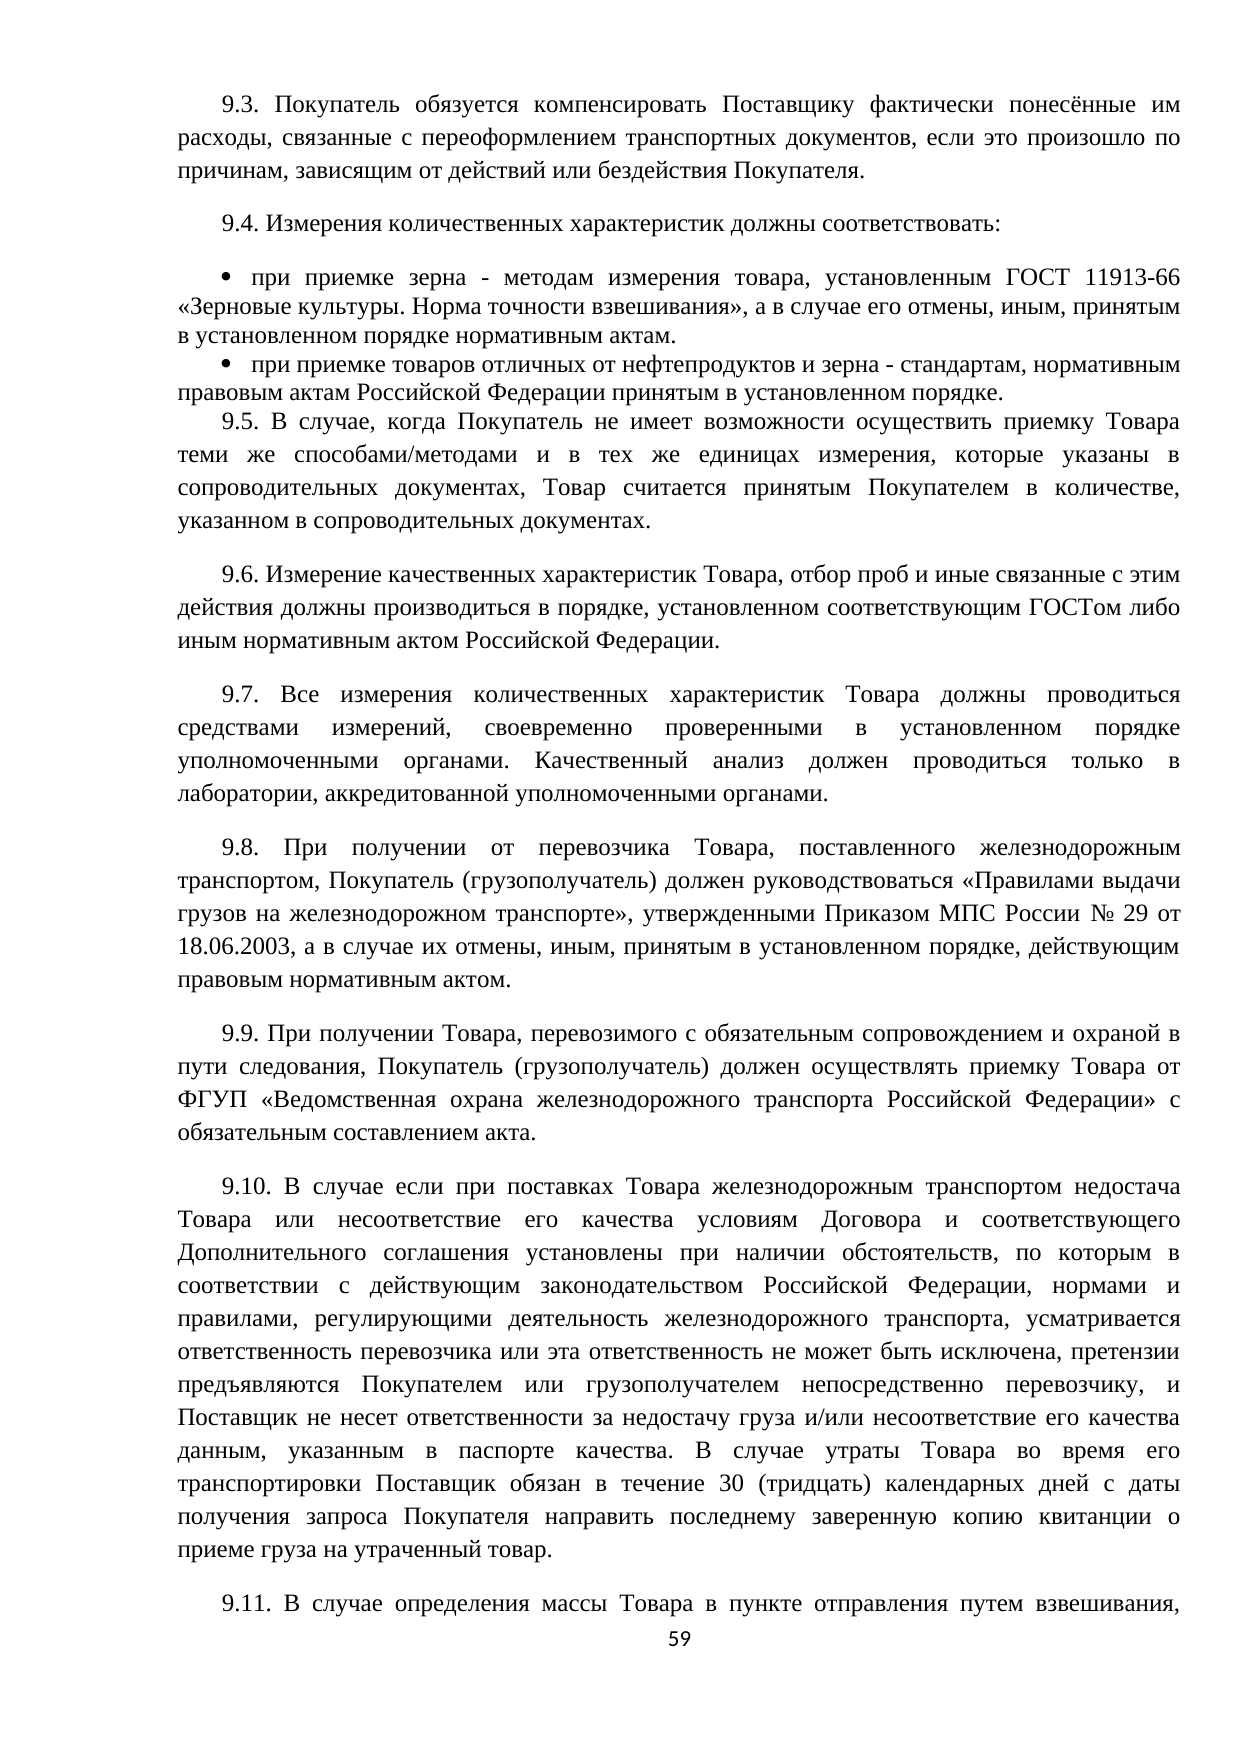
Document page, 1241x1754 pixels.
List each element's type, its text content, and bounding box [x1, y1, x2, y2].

text 9.3. Покупатель обязуется компенсировать Поставщику фактически понесённые им расходы, связанные с переоформлением транспортных документов, если это произошло по причинам, зависящим от действий или бездействия Покупателя. [177, 89, 1181, 183]
text 9.7. Все измерения количественных характеристик Товара должны проводиться средствами измерений, своевременно проверенными в установленном порядке уполномоченными органами. Качественный анализ должен проводиться только в лаборатории, аккредитованной уполномоченными органами. [177, 679, 1181, 807]
text 9.9. При получении Товара, перевозимого с обязательным сопровождением и охраной в пути следования, Покупатель (грузополучатель) должен осуществлять приемку Товара от ФГУП «Ведомственная охрана железнодорожного транспорта Российской Федерации» с обязательным составлением акта. [177, 1018, 1181, 1146]
text 9.10. В случае если при поставках Товара железнодорожным транспортом недостача Товара или несоответствие его качества условиям Договора и соответствующего Дополнительного соглашения установлены при наличии обстоятельств, по которым в соответствии с действующим законодательством Российской Федерации, нормами и правилами, регулирующими деятельность железнодорожного транспорта, усматривается ответственность перевозчика или эта ответственность не может быть исключена, претензии предъявляются Покупателем или грузополучателем непосредственно перевозчику, и Поставщик не несет ответственности за недостачу груза и/или несоответствие его качества данным, указанным в паспорте качества. В случае утраты Товара во время его транспортировки Поставщик обязан в течение 30 (тридцать) календарных дней с даты получения запроса Покупателя направить последнему заверенную копию квитанции о приеме груза на утраченный товар. [177, 1171, 1181, 1563]
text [177, 1588, 1181, 1617]
text 9.4. Измерения количественных характеристик должны соответствовать: [177, 208, 1181, 237]
text 9.6. Измерение качественных характеристик Товара, отбор проб и иные связанные с этим действия должны производиться в порядке, установленном соответствующим ГОСТом либо иным нормативным актом Российской Федерации. [177, 559, 1181, 654]
text 9.5. В случае, когда Покупатель не имеет возможности осуществить приемку Товара теми же способами/методами и в тех же единицах измерения, которые указаны в сопроводительных документах, Товар считается принятым Покупателем в количестве, указанном в сопроводительных документах. [177, 406, 1181, 534]
list при приемке товаров отличных от нефтепродуктов и зерна - стандартам, нормативным правовым актам Российской Федерации принятым в установленном порядке. [177, 349, 1181, 406]
text 9.8. При получении от перевозчика Товара, поставленного железнодорожным транспортом, Покупатель (грузополучатель) должен руководствоваться «Правилами выдачи грузов на железнодорожном транспорте», утвержденными Приказом МПС России № 29 от 18.06.2003, а в случае их отмены, иным, принятым в установленном порядке, действующим правовым нормативным актом. [177, 832, 1181, 993]
list при приемке зерна - методам измерения товара, установленным ГОСТ 11913-66 «Зерновые культуры. Норма точности взвешивания», а в случае его отмены, иным, принятым в установленном порядке нормативным актам. [177, 262, 1181, 349]
